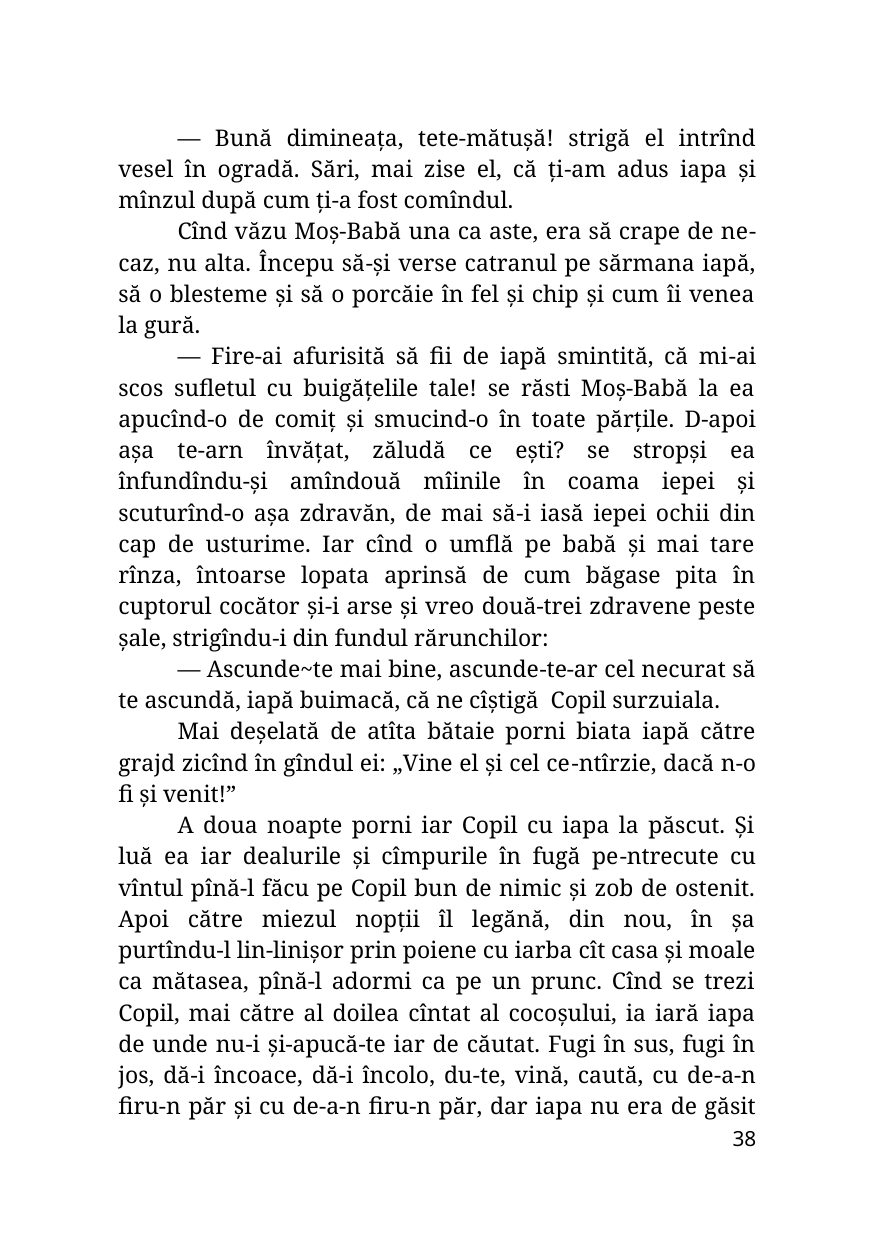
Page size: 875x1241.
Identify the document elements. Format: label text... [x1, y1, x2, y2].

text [118, 809, 756, 1122]
text — Bună dimineaţa, tete-mătuşă! strigă el intrînd vesel în ogradă. Sări, mai zise el, că ţi-am adus iapa şi mînzul după cum ţi-a fost comîndul. [118, 122, 756, 215]
text Cînd văzu Moş-Babă una ca aste, era să crape de necaz, nu alta. Începu să-şi verse catranul pe sărmana iapă, să o blesteme şi să o porcăie în fel şi chip şi cum îi venea la gură. [118, 215, 756, 340]
text Mai deşelată de atîta bătaie porni biata iapă către grajd zicînd în gîndul ei: „Vine el şi cel ce-ntîrzie, dacă n-o fi şi venit!” [118, 715, 756, 809]
text — Fire-ai afurisită să fii de iapă smintită, că mi-ai scos sufletul cu buigăţelile tale! se răsti Moş-Babă la ea apucînd-o de comiţ şi smucind-o în toate părţile. D-apoi aşa te-arn învăţat, zăludă ce eşti? se stropşi ea înfundîndu-şi amîndouă mîinile în coama iepei şi scuturînd-o aşa zdravăn, de mai să-i iasă iepei ochii din cap de usturime. Iar cînd o umflă pe babă şi mai tare rînza, întoarse lopata aprinsă de cum băgase pita în cuptorul cocător şi-i arse şi vreo două-trei zdravene peste şale, strigîndu-i din fundul rărunchilor: [118, 340, 756, 653]
text — Ascunde~te mai bine, ascunde-te-ar cel necurat să te ascundă, iapă buimacă, că ne cîştigă Copil surzuiala. [118, 653, 756, 715]
